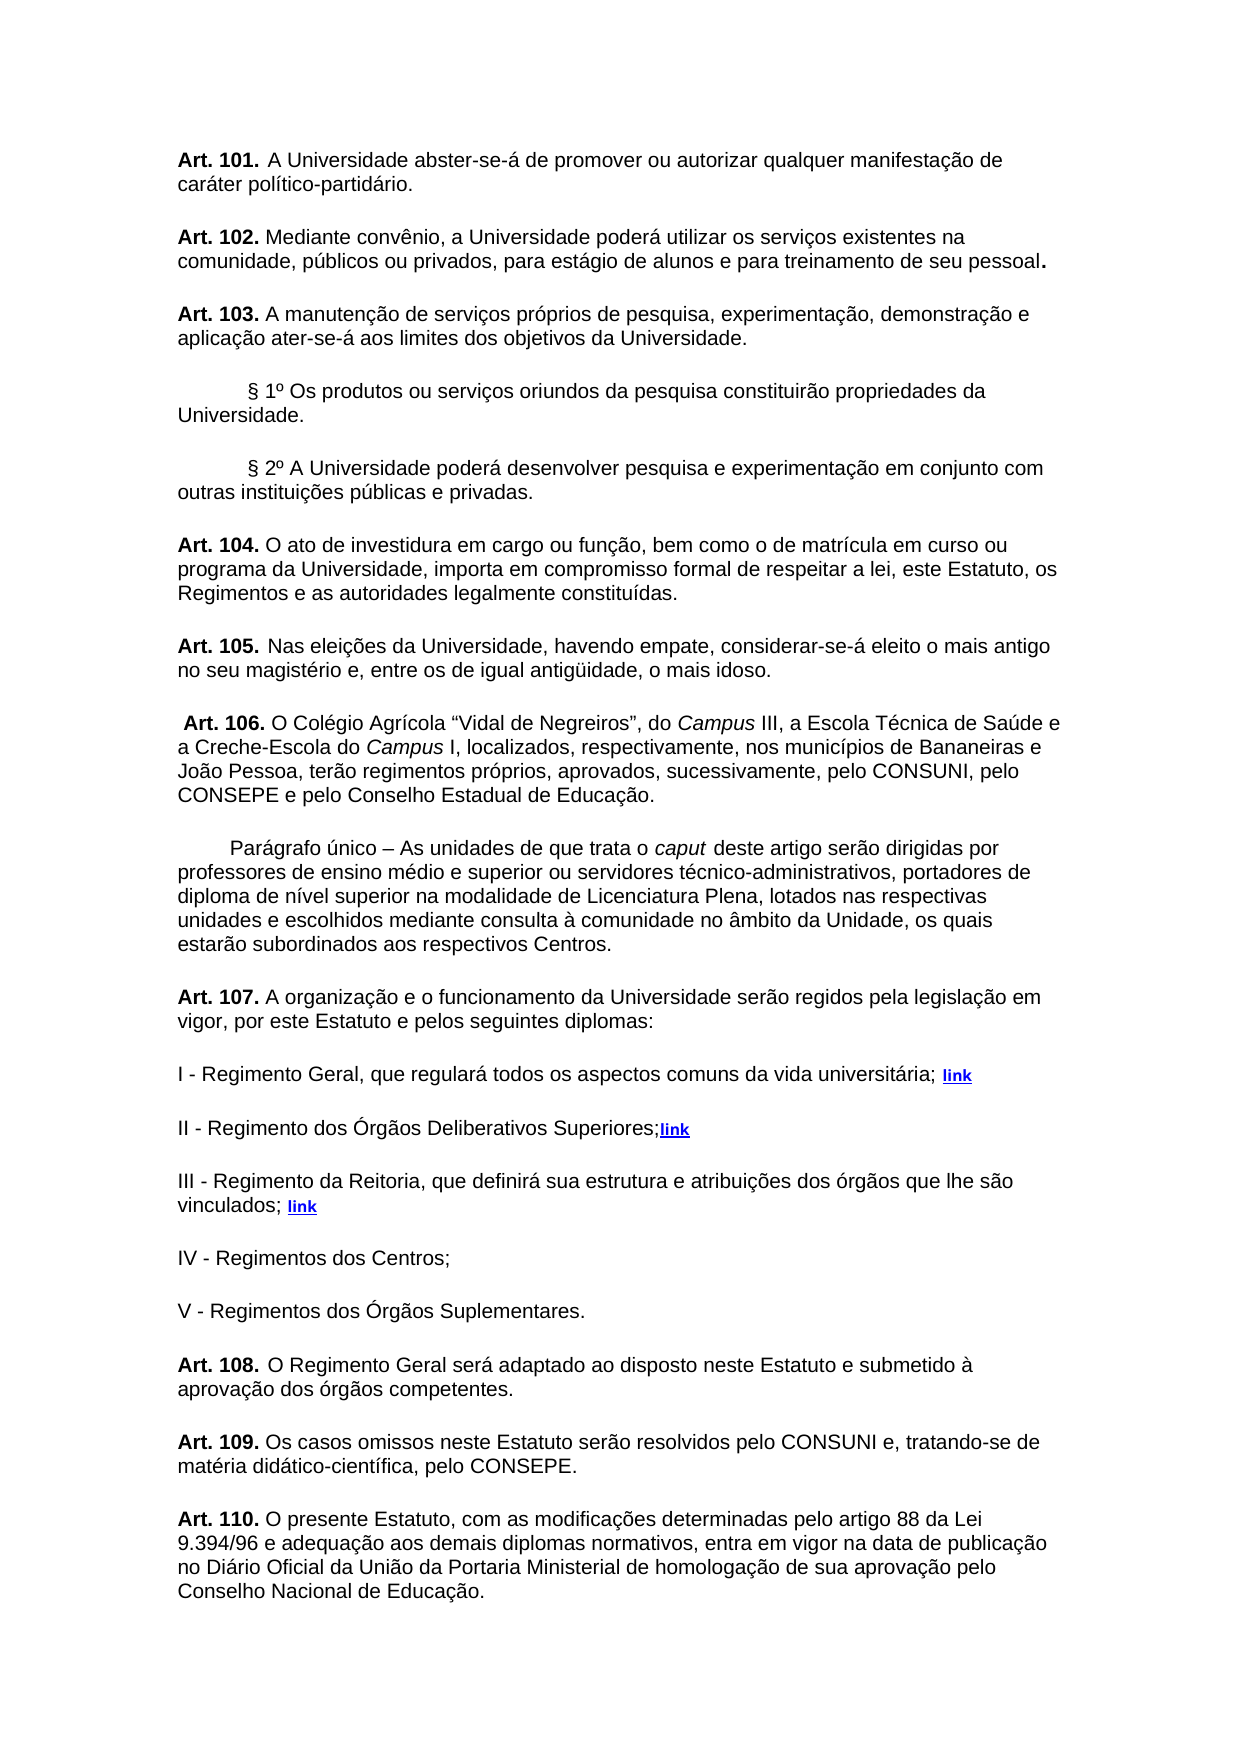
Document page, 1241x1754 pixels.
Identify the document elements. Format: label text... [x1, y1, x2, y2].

text II - Regimento dos Órgãos Deliberativos Superiores;link [177, 1116, 1063, 1140]
text Art. 107. A organização e o funcionamento da Universidade serão regidos pela legislação em vigor, por este Estatuto e pelos seguintes diplomas: [177, 985, 1063, 1033]
text § 2º A Universidade poderá desenvolver pesquisa e experimentação em conjunto com outras instituições públicas e privadas. [177, 456, 1063, 504]
text Art. 104. O ato de investidura em cargo ou função, bem como o de matrícula em curso ou programa da Universidade, importa em compromisso formal de respeitar a lei, este Estatuto, os Regimentos e as autoridades legalmente constituídas. [177, 533, 1063, 605]
text Art. 106. O Colégio Agrícola “Vidal de Negreiros”, do Campus III, a Escola Técnica de Saúde e a Creche-Escola do Campus I, localizados, respectivamente, nos municípios de Bananeiras e João Pessoa, terão regimentos próprios, aprovados, sucessivamente, pelo CONSUNI, pelo CONSEPE e pelo Conselho Estadual de Educação. [177, 711, 1063, 807]
text Art. 105. Nas eleições da Universidade, havendo empate, considerar-se-á eleito o mais antigo no seu magistério e, entre os de igual antigüidade, o mais idoso. [177, 634, 1063, 682]
text V - Regimentos dos Órgãos Suplementares. [177, 1299, 1063, 1323]
text Art. 102. Mediante convênio, a Universidade poderá utilizar os serviços existentes na comunidade, públicos ou privados, para estágio de alunos e para treinamento de seu pessoal. [177, 225, 1063, 273]
text III - Regimento da Reitoria, que definirá sua estrutura e atribuições dos órgãos que lhe são vinculados; link [177, 1169, 1063, 1217]
text Art. 109. Os casos omissos neste Estatuto serão resolvidos pelo CONSUNI e, tratando-se de matéria didático-científica, pelo CONSEPE. [177, 1429, 1063, 1477]
text § 1º Os produtos ou serviços oriundos da pesquisa constituirão propriedades da Universidade. [177, 379, 1063, 427]
text Art. 110. O presente Estatuto, com as modificações determinadas pelo artigo 88 da Lei 9.394/96 e adequação aos demais diplomas normativos, entra em vigor na data de publicação no Diário Oficial da União da Portaria Ministerial de homologação de sua aprovação pelo Conselho Nacional de Educação. [177, 1507, 1063, 1602]
text Art. 108. O Regimento Geral será adaptado ao disposto neste Estatuto e submetido à aprovação dos órgãos competentes. [177, 1352, 1063, 1400]
text Parágrafo único – As unidades de que trata o caput deste artigo serão dirigidas por professores de ensino médio e superior ou servidores técnico-administrativos, portadores de diploma de nível superior na modalidade de Licenciatura Plena, lotados nas respectivas unidades e escolhidos mediante consulta à comunidade no âmbito da Unidade, os quais estarão subordinados aos respectivos Centros. [177, 836, 1063, 956]
text IV - Regimentos dos Centros; [177, 1246, 1063, 1270]
text I - Regimento Geral, que regulará todos os aspectos comuns da vida universitária; link [177, 1062, 1063, 1086]
text Art. 103. A manutenção de serviços próprios de pesquisa, experimentação, demonstração e aplicação ater-se-á aos limites dos objetivos da Universidade. [177, 302, 1063, 350]
text Art. 101. A Universidade abster-se-á de promover ou autorizar qualquer manifestação de caráter político-partidário. [177, 148, 1063, 196]
